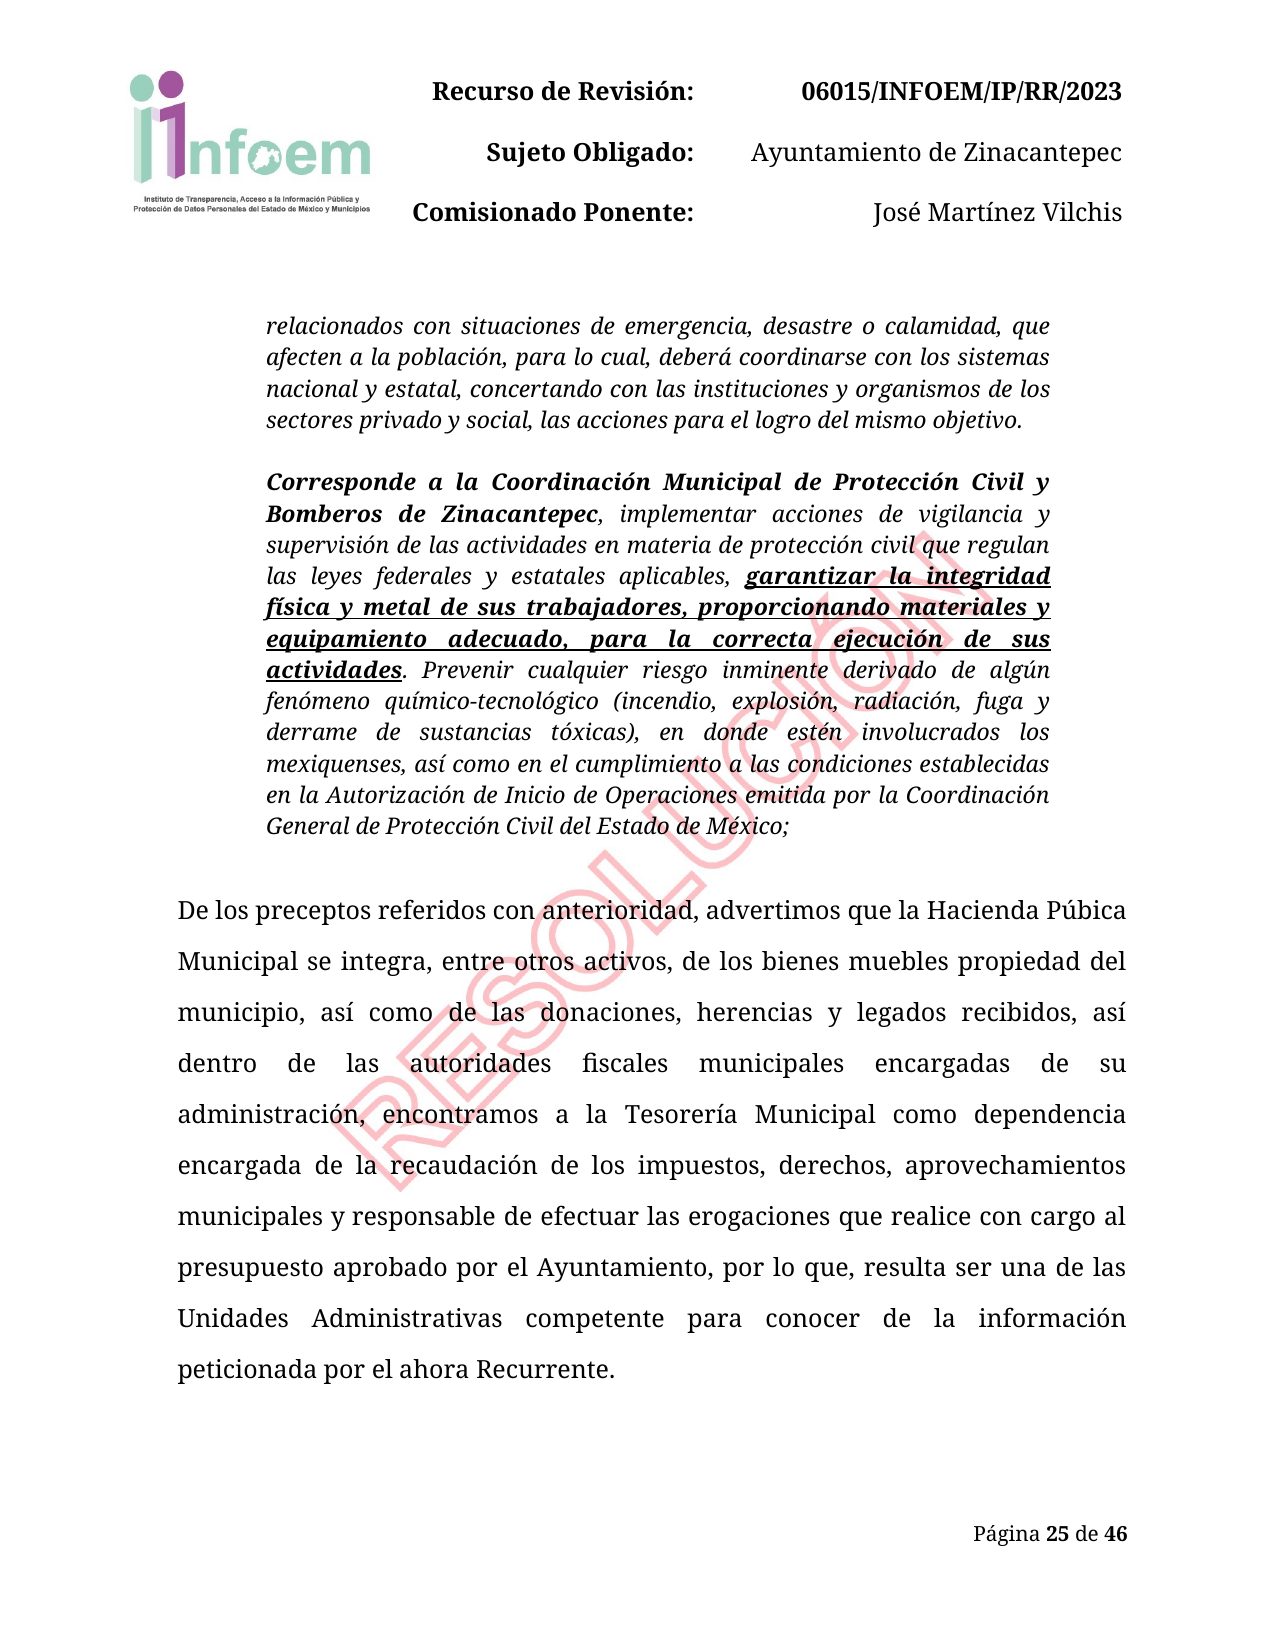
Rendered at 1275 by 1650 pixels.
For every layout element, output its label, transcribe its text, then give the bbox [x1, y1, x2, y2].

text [266, 310, 1053, 435]
text De los preceptos referidos con anterioridad, advertimos que la Hacienda Púbica Municipal se integra, entre otros activos, de los bienes muebles propiedad del municipio, así como de las donaciones, herencias y legados recibidos, así dentro de las autoridades fiscales municipales encargadas de su administración, encontramos a la Tesorería Municipal como dependencia encargada de la recaudación de los impuestos, derechos, aprovechamientos municipales y responsable de efectuar las erogaciones que realice con cargo al presupuesto aprobado por el Ayuntamiento, por lo que, resulta ser una de las Unidades Administrativas competente para conocer de la información peticionada por el ahora Recurrente. [177, 892, 1127, 1386]
text Corresponde a la Coordinación Municipal de Protección Civil y Bomberos de Zinacantepec, implementar acciones de vigilancia y supervisión de las actividades en materia de protección civil que regulan las leyes federales y estatales aplicables, garantizar la integridad física y metal de sus trabajadores, proporcionando materiales y equipamiento adecuado, para la correcta ejecución de sus actividades. Prevenir cualquier riesgo inminente derivado de algún fenómeno químico-tecnológico (incendio, explosión, radiación, fuga y derrame de sustancias tóxicas), en donde estén involucrados los mexiquenses, así como en el cumplimiento a las condiciones establecidas en la Autorización de Inicio de Operaciones emitida por la Coordinación General de Protección Civil del Estado de México; [266, 466, 1053, 841]
picture [10, 10, 1275, 1650]
